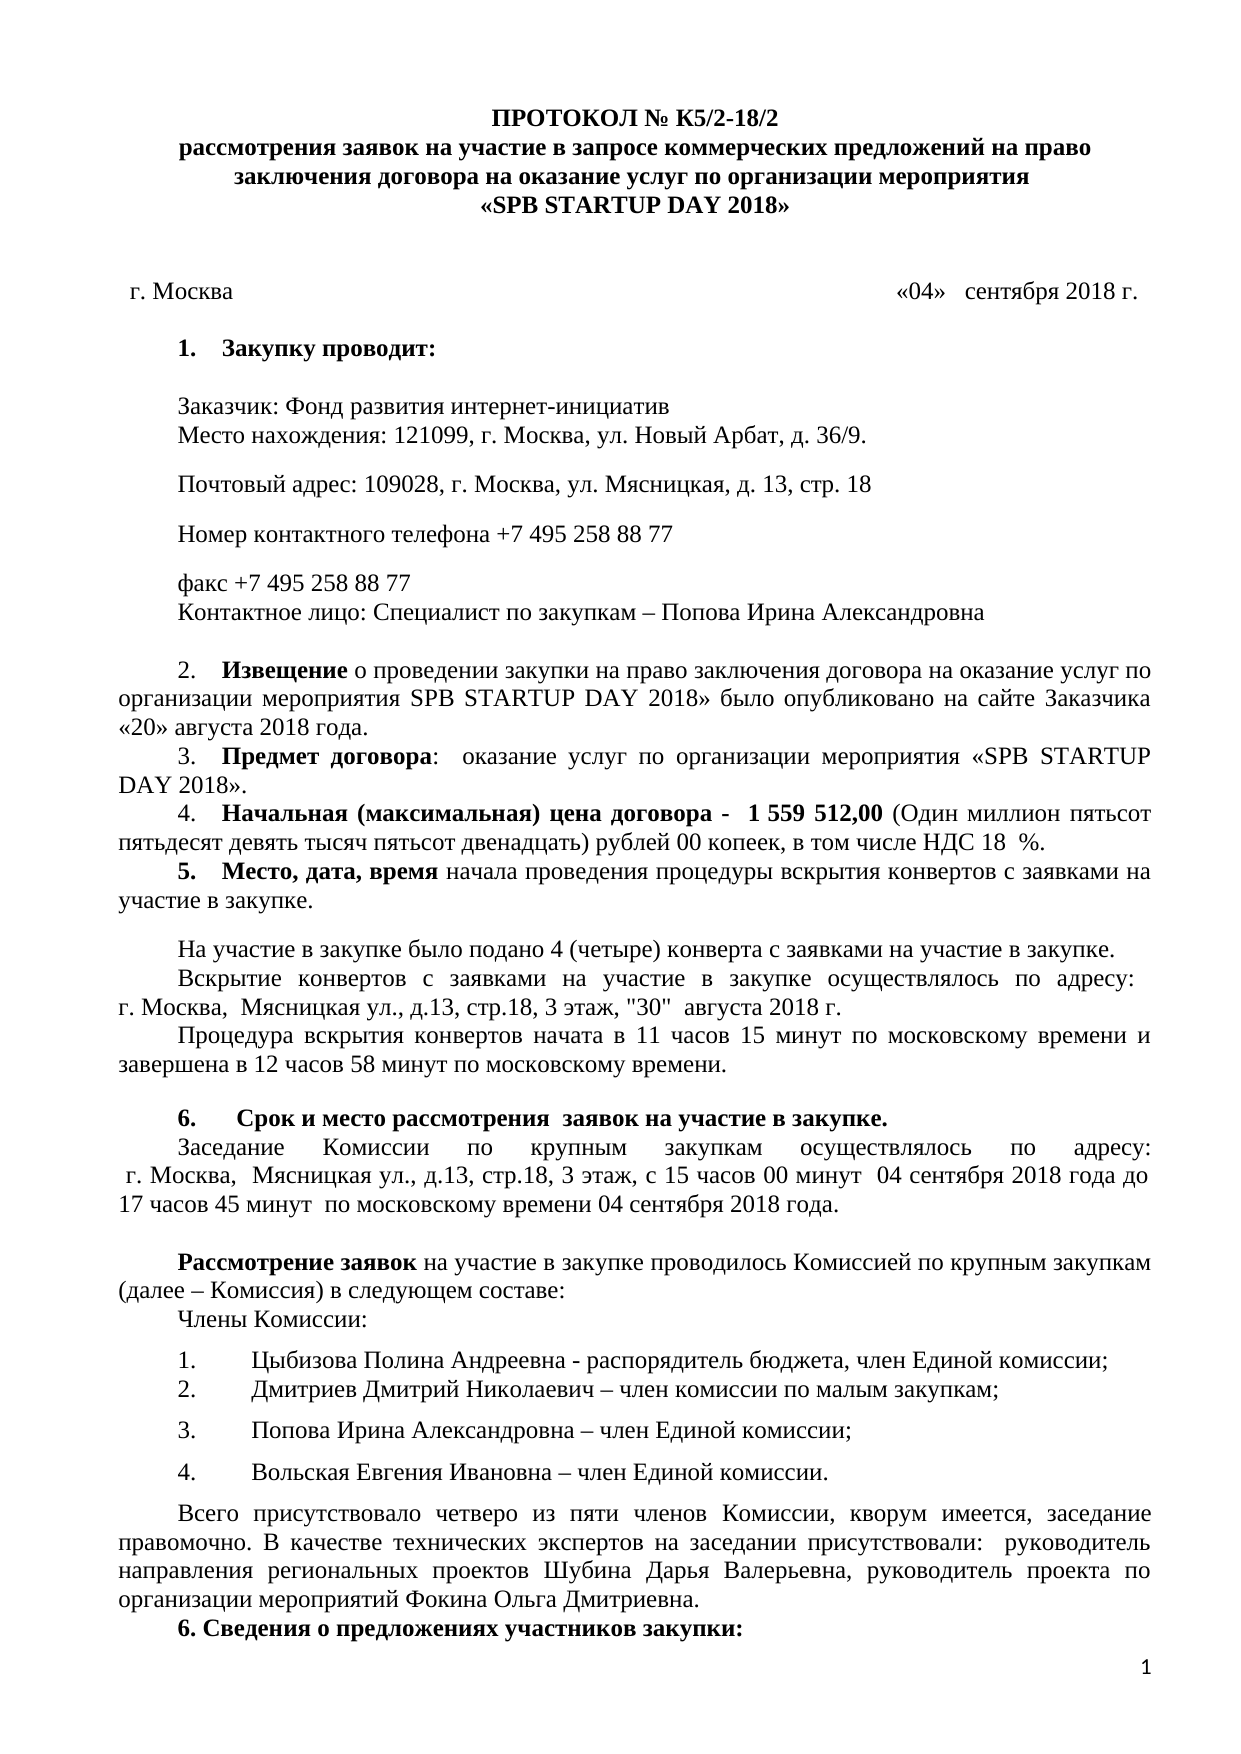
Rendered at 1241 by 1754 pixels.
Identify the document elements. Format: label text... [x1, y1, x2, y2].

list Предмет договора: оказание услуг по организации мероприятия «SPB STARTUP DAY 2018». [118, 741, 1152, 798]
text рассмотрения заявок на участие в запросе коммерческих предложений на право заключения договора на оказание услуг по организации мероприятия «SPB STARTUP DAY 2018» [118, 132, 1152, 247]
text Почтовый адрес: 109028, г. Москва, ул. Мясницкая, д. 13, стр. 18 [118, 469, 1152, 498]
list Начальная (максимальная) цена договора - 1 559 512,00 (Один миллион пятьсот пятьдесят девять тысяч пятьсот двенадцать) рублей 00 копеек, в том числе НДС 18 %. [118, 798, 1152, 856]
text Номер контактного телефона +7 495 258 88 77 [118, 519, 1152, 548]
table_header г. Москва [118, 276, 643, 305]
list Вольская Евгения Ивановна – член Единой комиссии. [118, 1457, 1152, 1486]
text Заказчик: Фонд развития интернет-инициатив [118, 391, 1152, 420]
list Попова Ирина Александровна – член Единой комиссии; [118, 1416, 1152, 1444]
list Закупку проводит: [118, 333, 1152, 362]
text факс +7 495 258 88 77 [118, 568, 1152, 597]
list Дмитриев Дмитрий Николаевич – член комиссии по малым закупкам; [118, 1374, 1152, 1403]
text Всего присутствовало четверо из пяти членов Комиссии, кворум имеется, заседание правомочно. В качестве технических экспертов на заседании присутствовали: руководитель направления региональных проектов Шубина Дарья Валерьевна, руководитель проекта по организации мероприятий Фокина Ольга Дмитриевна. [118, 1498, 1152, 1613]
table_header «04» сентября 2018 г. [643, 276, 1149, 305]
list Место, дата, время начала проведения процедуры вскрытия конвертов с заявками на участие в закупке. [118, 856, 1152, 913]
text Место нахождения: 121099, г. Москва, ул. Новый Арбат, д. 36/9. [118, 420, 1152, 448]
text Процедура вскрытия конвертов начата в 11 часов 15 минут по московскому времени и завершена в 12 часов 58 минут по московскому времени. [118, 1021, 1152, 1078]
list Цыбизова Полина Андреевна - распорядитель бюджета, член Единой комиссии; [118, 1346, 1152, 1374]
text Рассмотрение заявок на участие в закупке проводилось Комиссией по крупным закупкам (далее – Комиссия) в следующем составе: [118, 1247, 1152, 1304]
text На участие в закупке было подано 4 (четыре) конверта с заявками на участие в закупке. [118, 934, 1152, 963]
text Члены Комиссии: [118, 1304, 1152, 1333]
list Извещение о проведении закупки на право заключения договора на оказание услуг по организации мероприятия SPB STARTUP DAY 2018» было опубликовано на сайте Заказчика «20» августа 2018 года. [118, 655, 1152, 741]
text ПРОТОКОЛ № К5/2-18/2 [118, 103, 1152, 132]
text 6. Сведения о предложениях участников закупки: [118, 1613, 1152, 1642]
text Заседание Комиссии по крупным закупкам осуществлялось по адресу: г. Москва, Мясницкая ул., д.13, стр.18, 3 этаж, с 15 часов 00 минут 04 сентября 2018 года до 17 часов 45 минут по московскому времени 04 сентября 2018 года. [118, 1132, 1152, 1218]
text Вскрытие конвертов с заявками на участие в закупке осуществлялось по адресу: г. Москва, Мясницкая ул., д.13, стр.18, 3 этаж, "30" августа 2018 г. [118, 963, 1152, 1021]
text Контактное лицо: Специалист по закупкам – Попова Ирина Александровна [118, 597, 1152, 626]
list Срок и место рассмотрения заявок на участие в закупке. [118, 1103, 1152, 1132]
